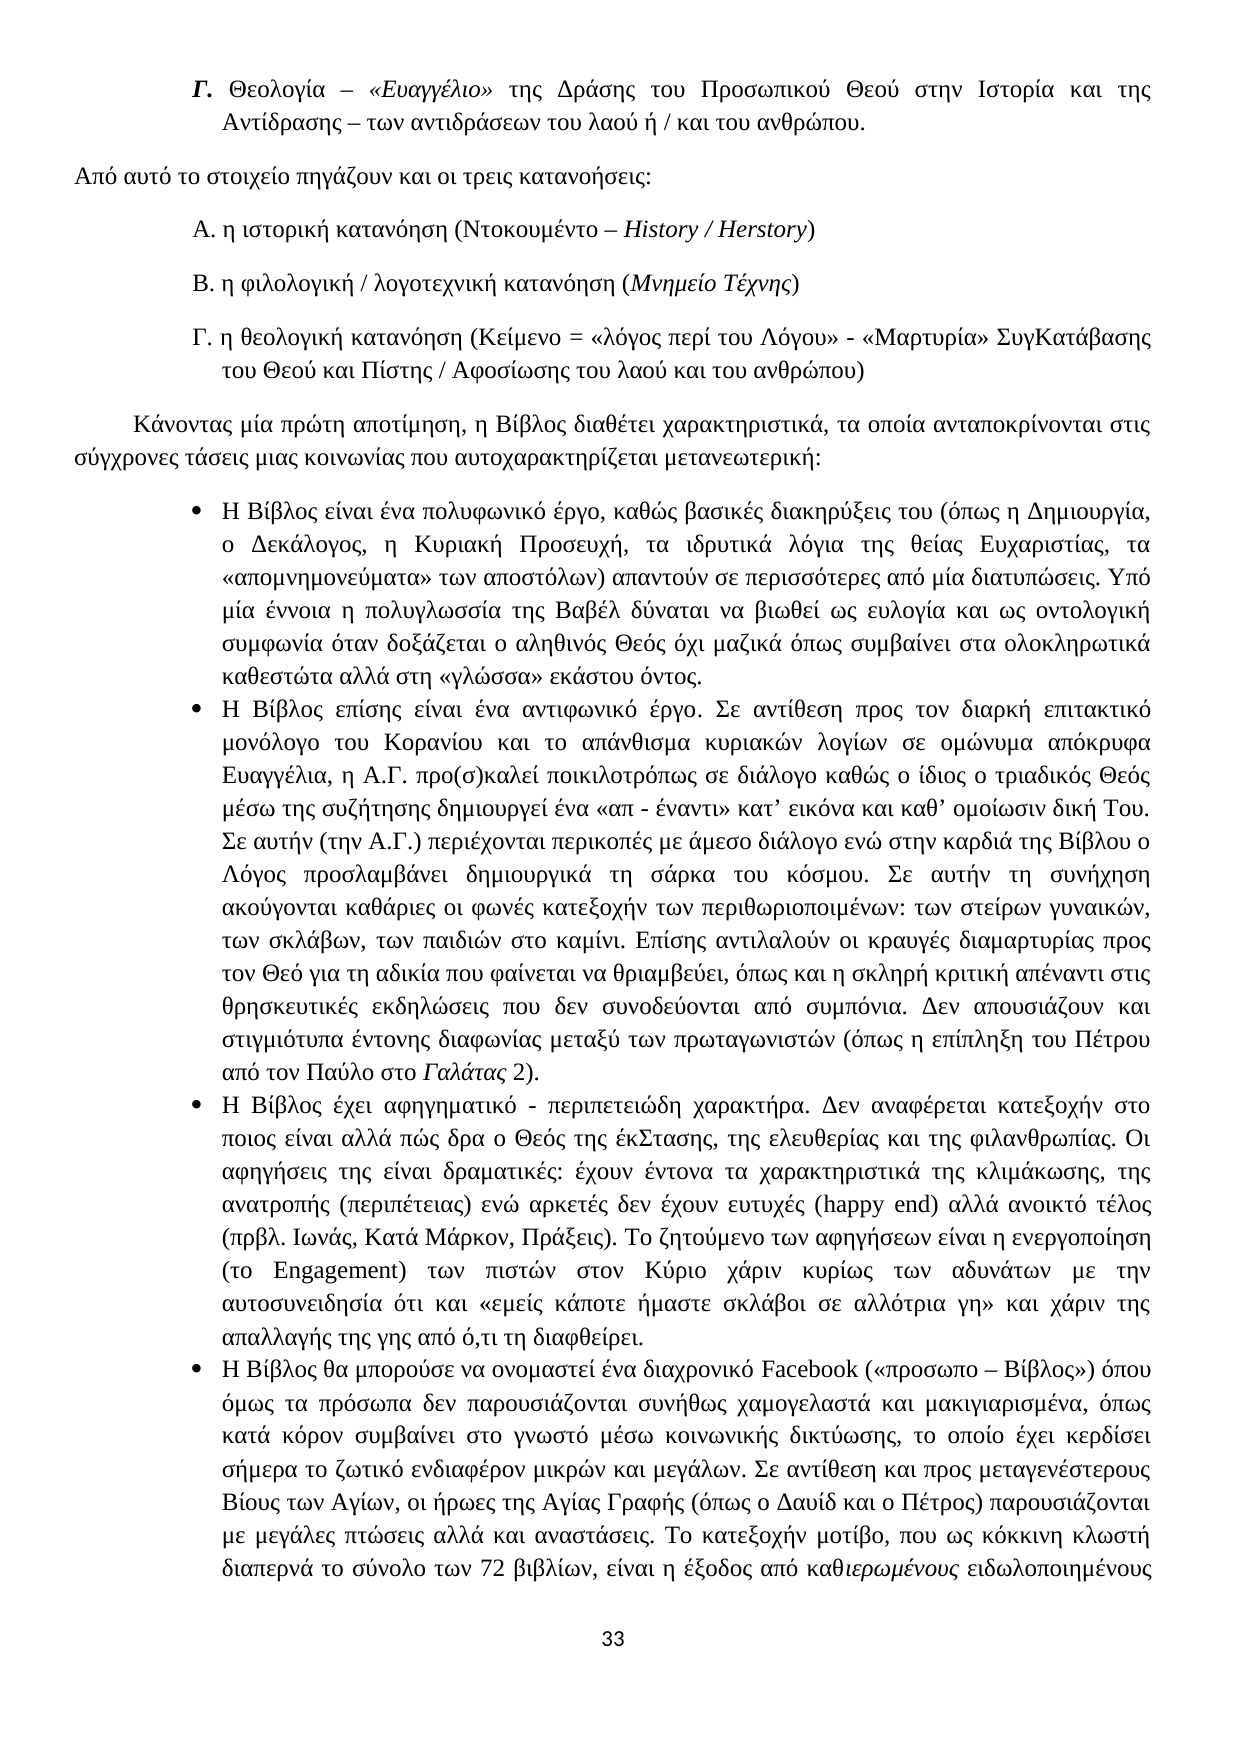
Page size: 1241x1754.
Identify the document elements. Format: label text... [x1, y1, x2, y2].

text Κάνοντας μία πρώτη αποτίμηση, η Βίβλος διαθέτει χαρακτηριστικά, τα οποία ανταποκρίνονται στις σύγχρονες τάσεις μιας κοινωνίας που αυτοχαρακτηρίζεται μετανεωτερική: [74, 409, 1152, 471]
list Η Βίβλος έχει αφηγηματικό - περιπετειώδη χαρακτήρα. Δεν αναφέρεται κατεξοχήν στο ποιος είναι αλλά πώς δρα ο Θεός της έκΣτασης, της ελευθερίας και της φιλανθρωπίας. Οι αφηγήσεις της είναι δραματικές: έχουν έντονα τα χαρακτηριστικά της κλιμάκωσης, της ανατροπής (περιπέτειας) ενώ αρκετές δεν έχουν ευτυχές (happy end) αλλά ανοικτό τέλος (πρβλ. Ιωνάς, Κατά Μάρκον, Πράξεις). To ζητούμενο των αφηγήσεων είναι η ενεργοποίηση (το Engagement) των πιστών στον Κύριο χάριν κυρίως των αδυνάτων με την αυτοσυνειδησία ότι και «εμείς κάποτε ήμαστε σκλάβοι σε αλλότρια γη» και χάριν της απαλλαγής της γης από ό,τι τη διαφθείρει. [192, 1090, 1152, 1350]
list Η Βίβλος είναι ένα πολυφωνικό έργο, καθώς βασικές διακηρύξεις του (όπως η Δημιουργία, ο Δεκάλογος, η Κυριακή Προσευχή, τα ιδρυτικά λόγια της θείας Ευχαριστίας, τα «απομνημονεύματα» των αποστόλων) απαντούν σε περισσότερες από μία διατυπώσεις. Υπό μία έννοια η πολυγλωσσία της Βαβέλ δύναται να βιωθεί ως ευλογία και ως οντολογική συμφωνία όταν δοξάζεται ο αληθινός Θεός όχι μαζικά όπως συμβαίνει στα ολοκληρωτικά καθεστώτα αλλά στη «γλώσσα» εκάστου όντος. [192, 496, 1152, 690]
text Γ. Θεολογία – «Ευαγγέλιο» της Δράσης του Προσωπικού Θεού στην Ιστορία και της Αντίδρασης – των αντιδράσεων του λαού ή / και του ανθρώπου. [192, 74, 1152, 136]
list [192, 1354, 1152, 1581]
text Β. η φιλολογική / λογοτεχνική κατανόηση (Μνημείο Τέχνης) [192, 268, 1152, 297]
list Η Βίβλος επίσης είναι ένα αντιφωνικό έργο. Σε αντίθεση προς τον διαρκή επιτακτικό μονόλογο του Κορανίου και το απάνθισμα κυριακών λογίων σε ομώνυμα απόκρυφα Ευαγγέλια, η Α.Γ. προ(σ)καλεί ποικιλοτρόπως σε διάλογο καθώς ο ίδιος ο τριαδικός Θεός μέσω της συζήτησης δημιουργεί ένα «απ - έναντι» κατ’ εικόνα και καθ’ ομοίωσιν δική Του. Σε αυτήν (την Α.Γ.) περιέχονται περικοπές με άμεσο διάλογο ενώ στην καρδιά της Βίβλου ο Λόγος προσλαμβάνει δημιουργικά τη σάρκα του κόσμου. Σε αυτήν τη συνήχηση ακούγονται καθάριες οι φωνές κατεξοχήν των περιθωριοποιμένων: των στείρων γυναικών, των σκλάβων, των παιδιών στο καμίνι. Επίσης αντιλαλούν οι κραυγές διαμαρτυρίας προς τον Θεό για τη αδικία που φαίνεται να θριαμβεύει, όπως και η σκληρή κριτική απέναντι στις θρησκευτικές εκδηλώσεις που δεν συνοδεύονται από συμπόνια. Δεν απουσιάζουν και στιγμιότυπα έντονης διαφωνίας μεταξύ των πρωταγωνιστών (όπως η επίπληξη του Πέτρου από τον Παύλο στο Γαλάτας 2). [192, 694, 1152, 1086]
text Γ. η θεολογική κατανόηση (Κείμενο = «λόγος περί του Λόγου» - «Μαρτυρία» ΣυγΚατάβασης του Θεού και Πίστης / Αφοσίωσης του λαού και του ανθρώπου) [192, 322, 1152, 384]
text Από αυτό το στοιχείο πηγάζουν και οι τρεις κατανοήσεις: [74, 161, 1152, 189]
text Α. η ιστορική κατανόηση (Ντοκουμέντο – History / Herstory) [192, 214, 1152, 243]
